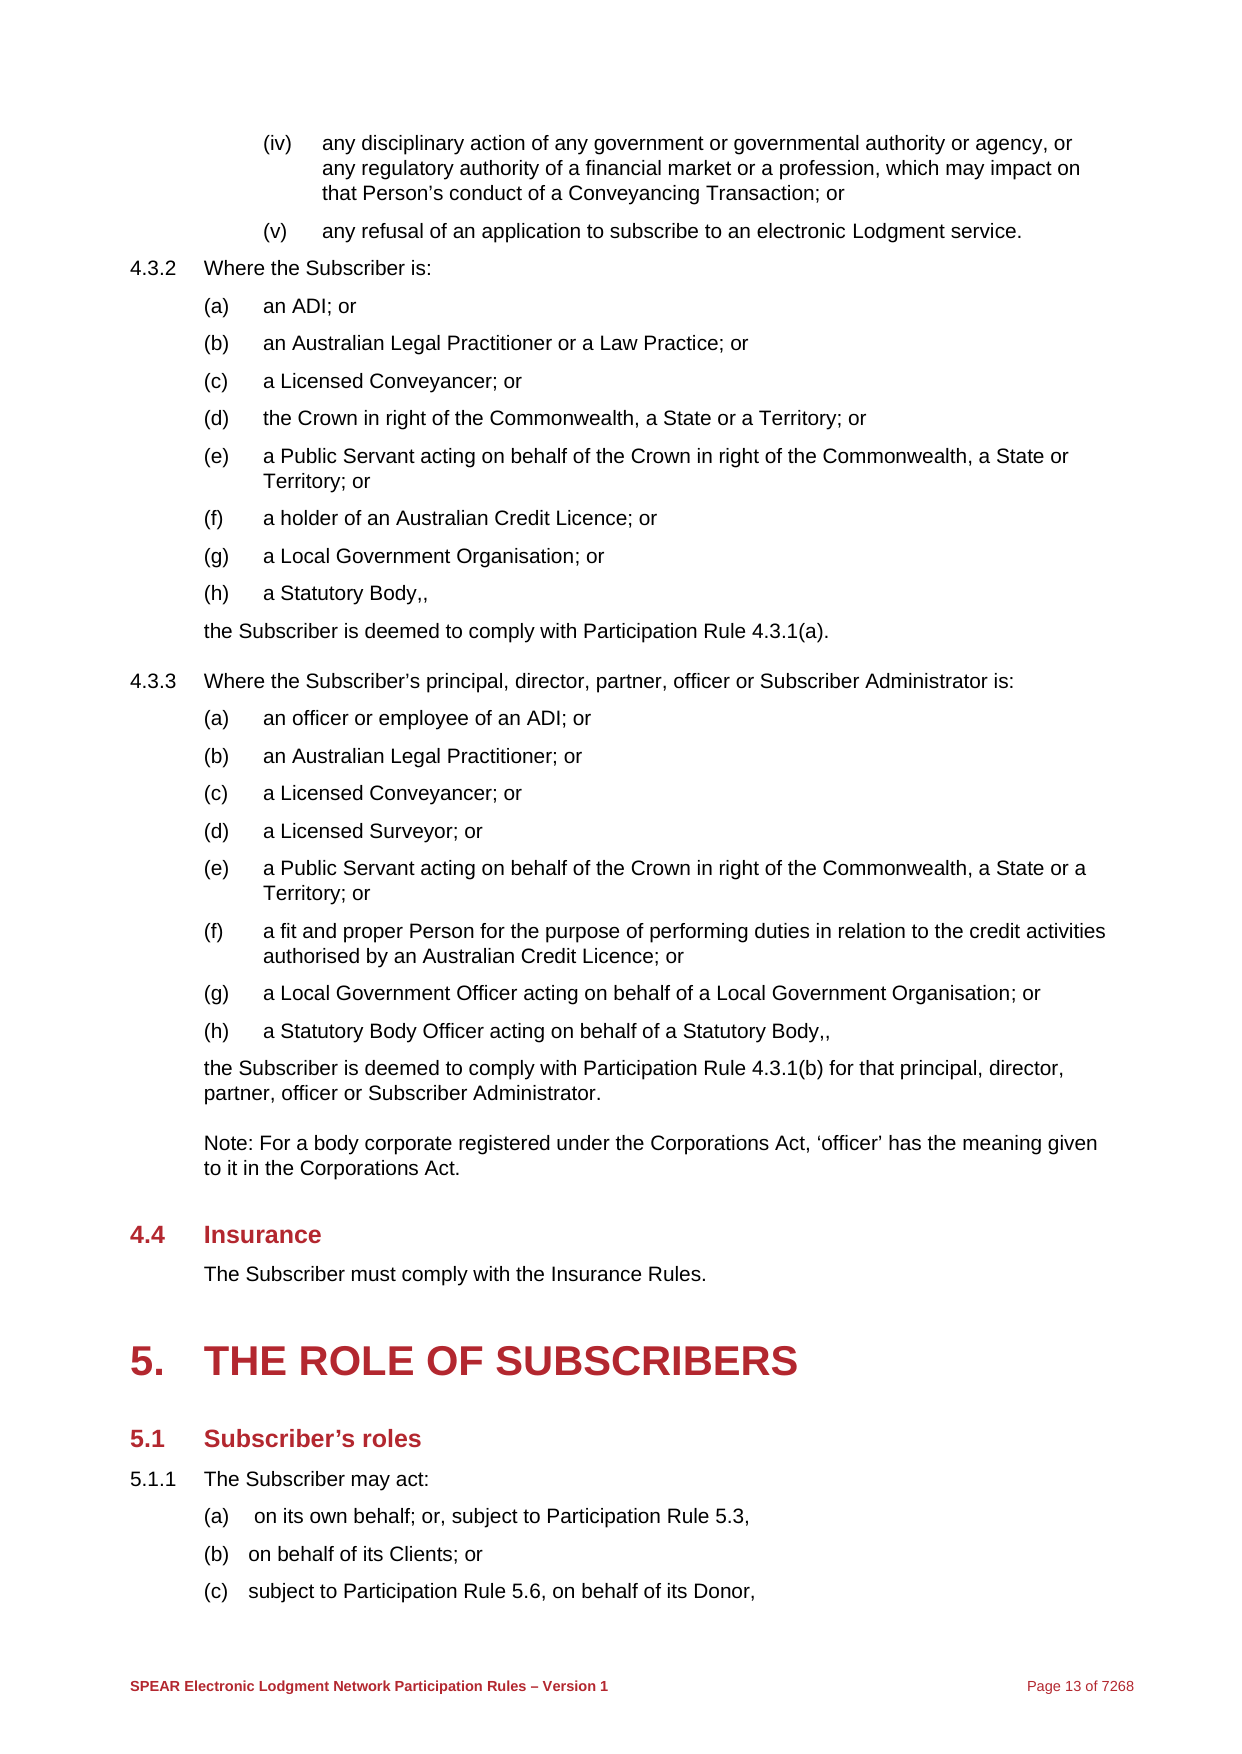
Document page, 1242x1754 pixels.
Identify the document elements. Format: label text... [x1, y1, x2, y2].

text 4.3.3 Where the Subscriber’s principal, director, partner, officer or Subscriber Administrator is: [130, 667, 1112, 692]
text (e) a Public Servant acting on behalf of the Crown in right of the Commonwealth, a State or Territory; or [204, 442, 1112, 492]
text the Subscriber is deemed to comply with Participation Rule 4.3.1(a). [204, 617, 1112, 642]
text (a) an ADI; or [204, 292, 1112, 317]
text (g) a Local Government Officer acting on behalf of a Local Government Organisation [204, 980, 1112, 1005]
text (c) a Licensed Conveyancer; or [204, 780, 1112, 805]
text (e) a Public Servant acting on behalf of the Crown in right of the Commonwealth, a State or a Territory; or [204, 855, 1112, 905]
text (c) a Licensed Conveyancer; or [204, 367, 1112, 392]
subtitle 5.1 Subscriber’s roles [130, 1422, 1112, 1453]
text (v) any refusal of an application to subscribe to an electronic Lodgment service. [263, 217, 1112, 242]
text the Subscriber is deemed to comply with Participation Rule 4.3.1(b) for that principal, director, partner, officer or Subscriber Administrator. [204, 1055, 1112, 1105]
text (b) an Australian Legal Practitioner or a Law Practice; or [204, 330, 1112, 355]
text (d) the Crown in right of the Commonwealth, a State or a Territory; or [204, 405, 1112, 430]
text on behalf of Clients [130, 1540, 1112, 1565]
text The Subscriber must comply with the Insurance Rules. [130, 1261, 1112, 1286]
text on its own behalf or [130, 1503, 1112, 1528]
text Note: For a body corporate registered under the Corporations Act, ‘officer’ has the meaning given to it in the Corporations Act. [204, 1130, 1112, 1180]
text (f) a fit and proper Person for the purpose of performing duties in relation to the credit activities authorised by an Australian Credit Licence; or [204, 917, 1112, 967]
subtitle 5. THE ROLE OF SUBSCRIBERS [130, 1336, 1112, 1384]
subtitle 4.4 Insurance [130, 1217, 1112, 1249]
text (d) a Licensed Surveyor; or [204, 817, 1112, 842]
text (b) an Australian Legal Practitioner; or [204, 742, 1112, 767]
text (f) a holder of an Australian Credit Licence; or [204, 505, 1112, 530]
text (a) an officer or employee of an ADI; or [204, 705, 1112, 730]
text (iv) any disciplinary action of any government or governmental authority or agency, or any regulatory authority of a financial market or a profession, which may impact on that Person’s conduct of a Conveyancing Transaction; or [263, 130, 1112, 205]
text (g) a Local Government Organisation [204, 542, 1112, 567]
text 4.3.2 Where the Subscriber is: [130, 255, 1112, 280]
text 5.1.1 The Subscriber may act [130, 1465, 1112, 1490]
